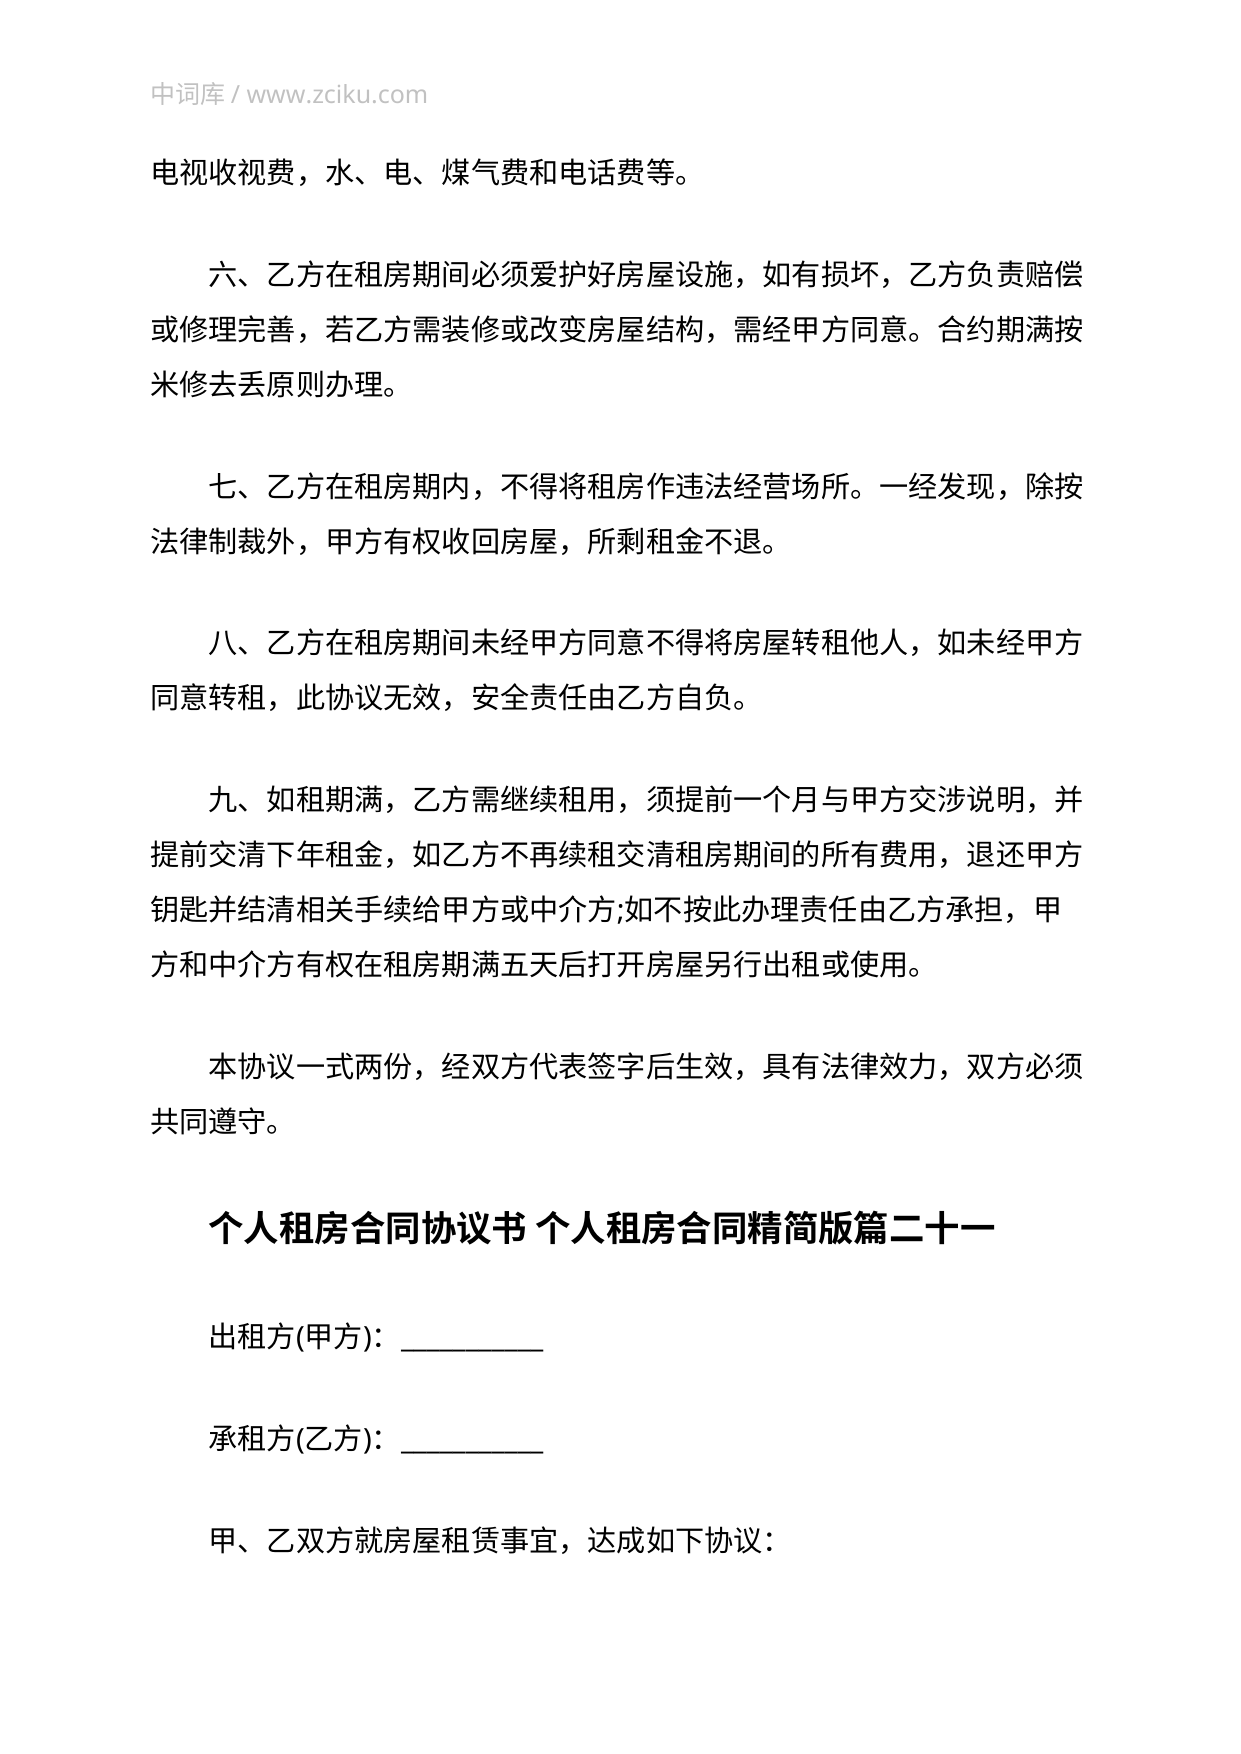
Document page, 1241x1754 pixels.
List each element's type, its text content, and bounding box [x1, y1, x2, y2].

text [150, 150, 1090, 192]
text 八、乙方在租房期间未经甲方同意不得将房屋转租他人，如未经甲方同意转租，此协议无效，安全责任由乙方自负。 [150, 620, 1090, 717]
text 出租方(甲方)：___________ [150, 1313, 1090, 1356]
text 九、如租期满，乙方需继续租用，须提前一个月与甲方交涉说明，并提前交清下年租金，如乙方不再续租交清租房期间的所有费用，退还甲方钥匙并结清相关手续给甲方或中介方;如不按此办理责任由乙方承担，甲方和中介方有权在租房期满五天后打开房屋另行出租或使用。 [150, 777, 1090, 984]
text 六、乙方在租房期间必须爱护好房屋设施，如有损坏，乙方负责赔偿或修理完善，若乙方需装修或改变房屋结构，需经甲方同意。合约期满按米修去丢原则办理。 [150, 252, 1090, 404]
text 本协议一式两份，经双方代表签字后生效，具有法律效力，双方必须共同遵守。 [150, 1043, 1090, 1140]
text 个人租房合同协议书 个人租房合同精简版篇二十一 [150, 1200, 1090, 1251]
text 承租方(乙方)：___________ [150, 1415, 1090, 1458]
text 甲、乙双方就房屋租赁事宜，达成如下协议： [150, 1517, 1090, 1559]
text 七、乙方在租房期内，不得将租房作违法经营场所。一经发现，除按法律制裁外，甲方有权收回房屋，所剩租金不退。 [150, 463, 1090, 561]
